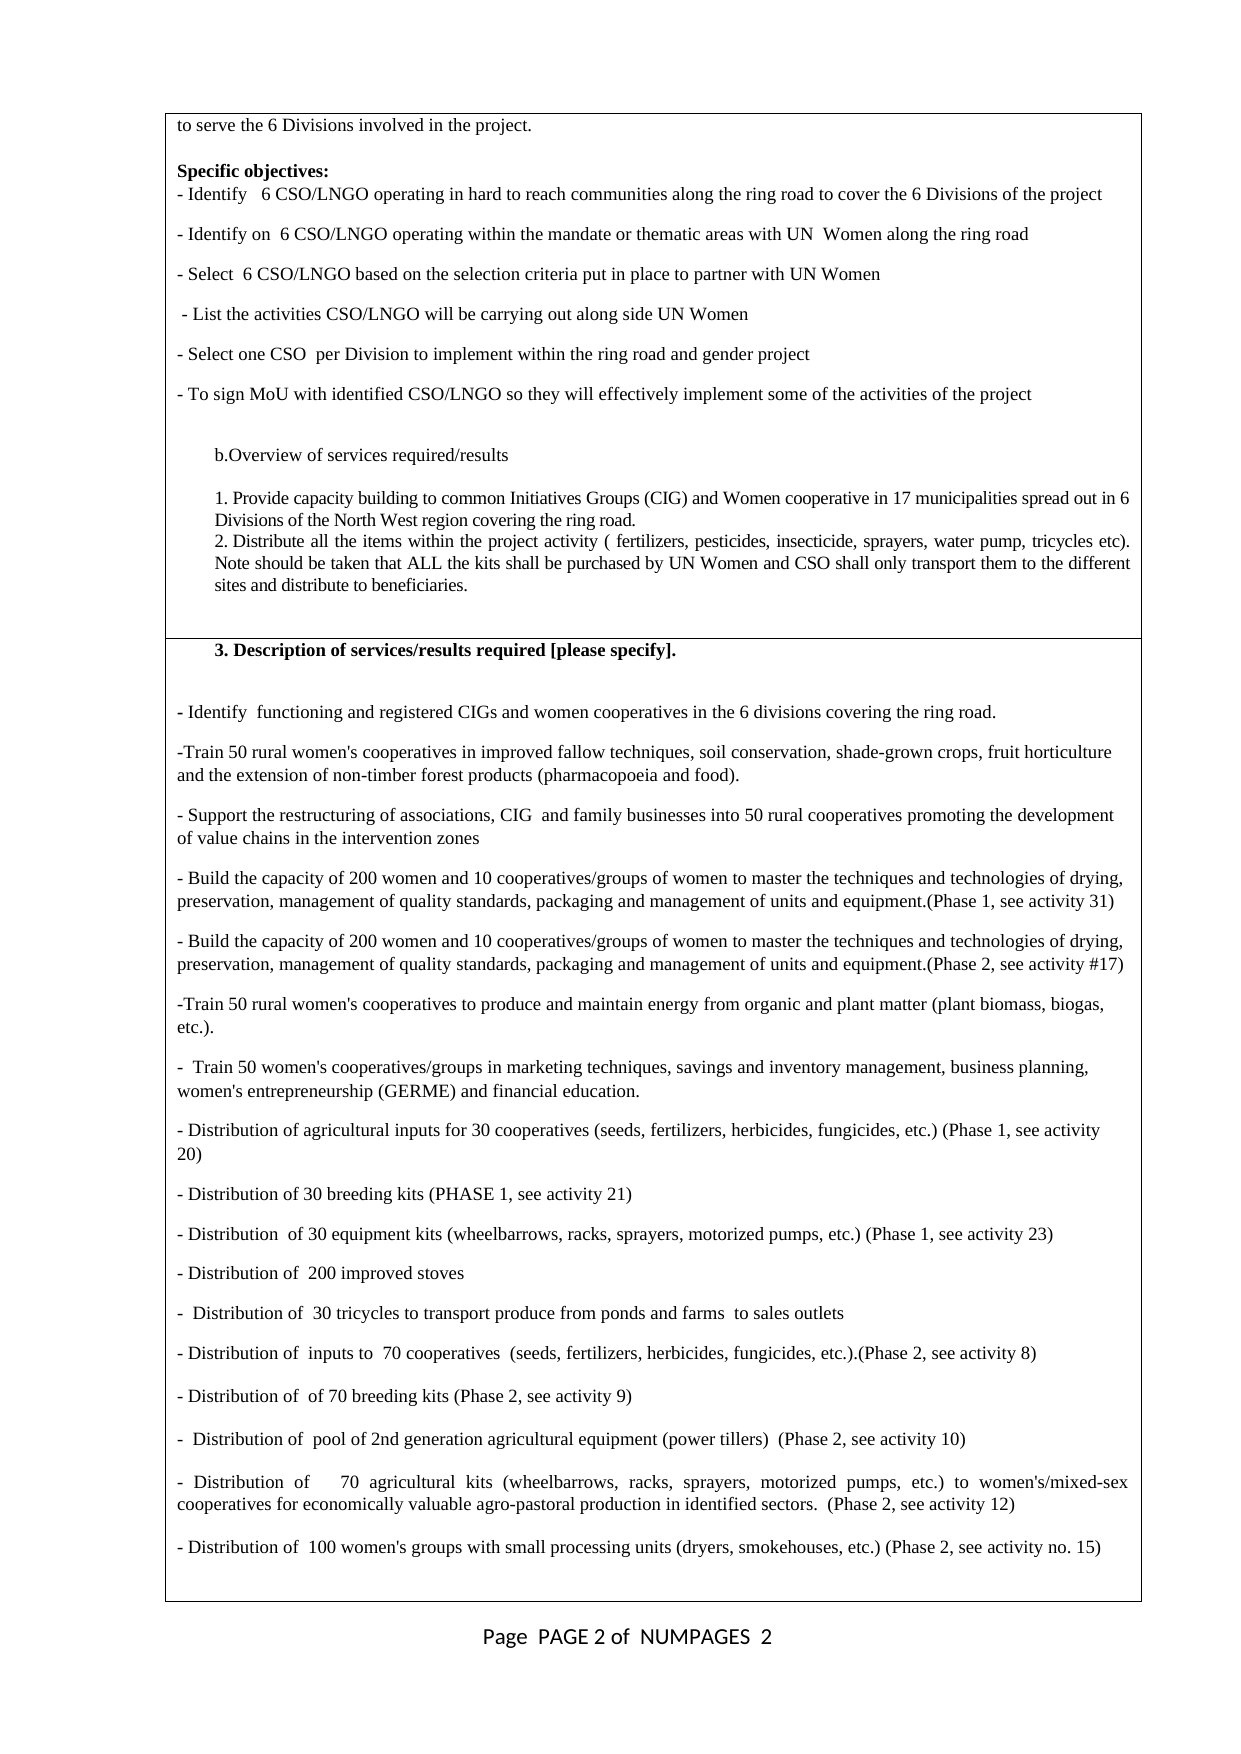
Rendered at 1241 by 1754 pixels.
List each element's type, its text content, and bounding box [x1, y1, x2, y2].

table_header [166, 114, 1141, 638]
